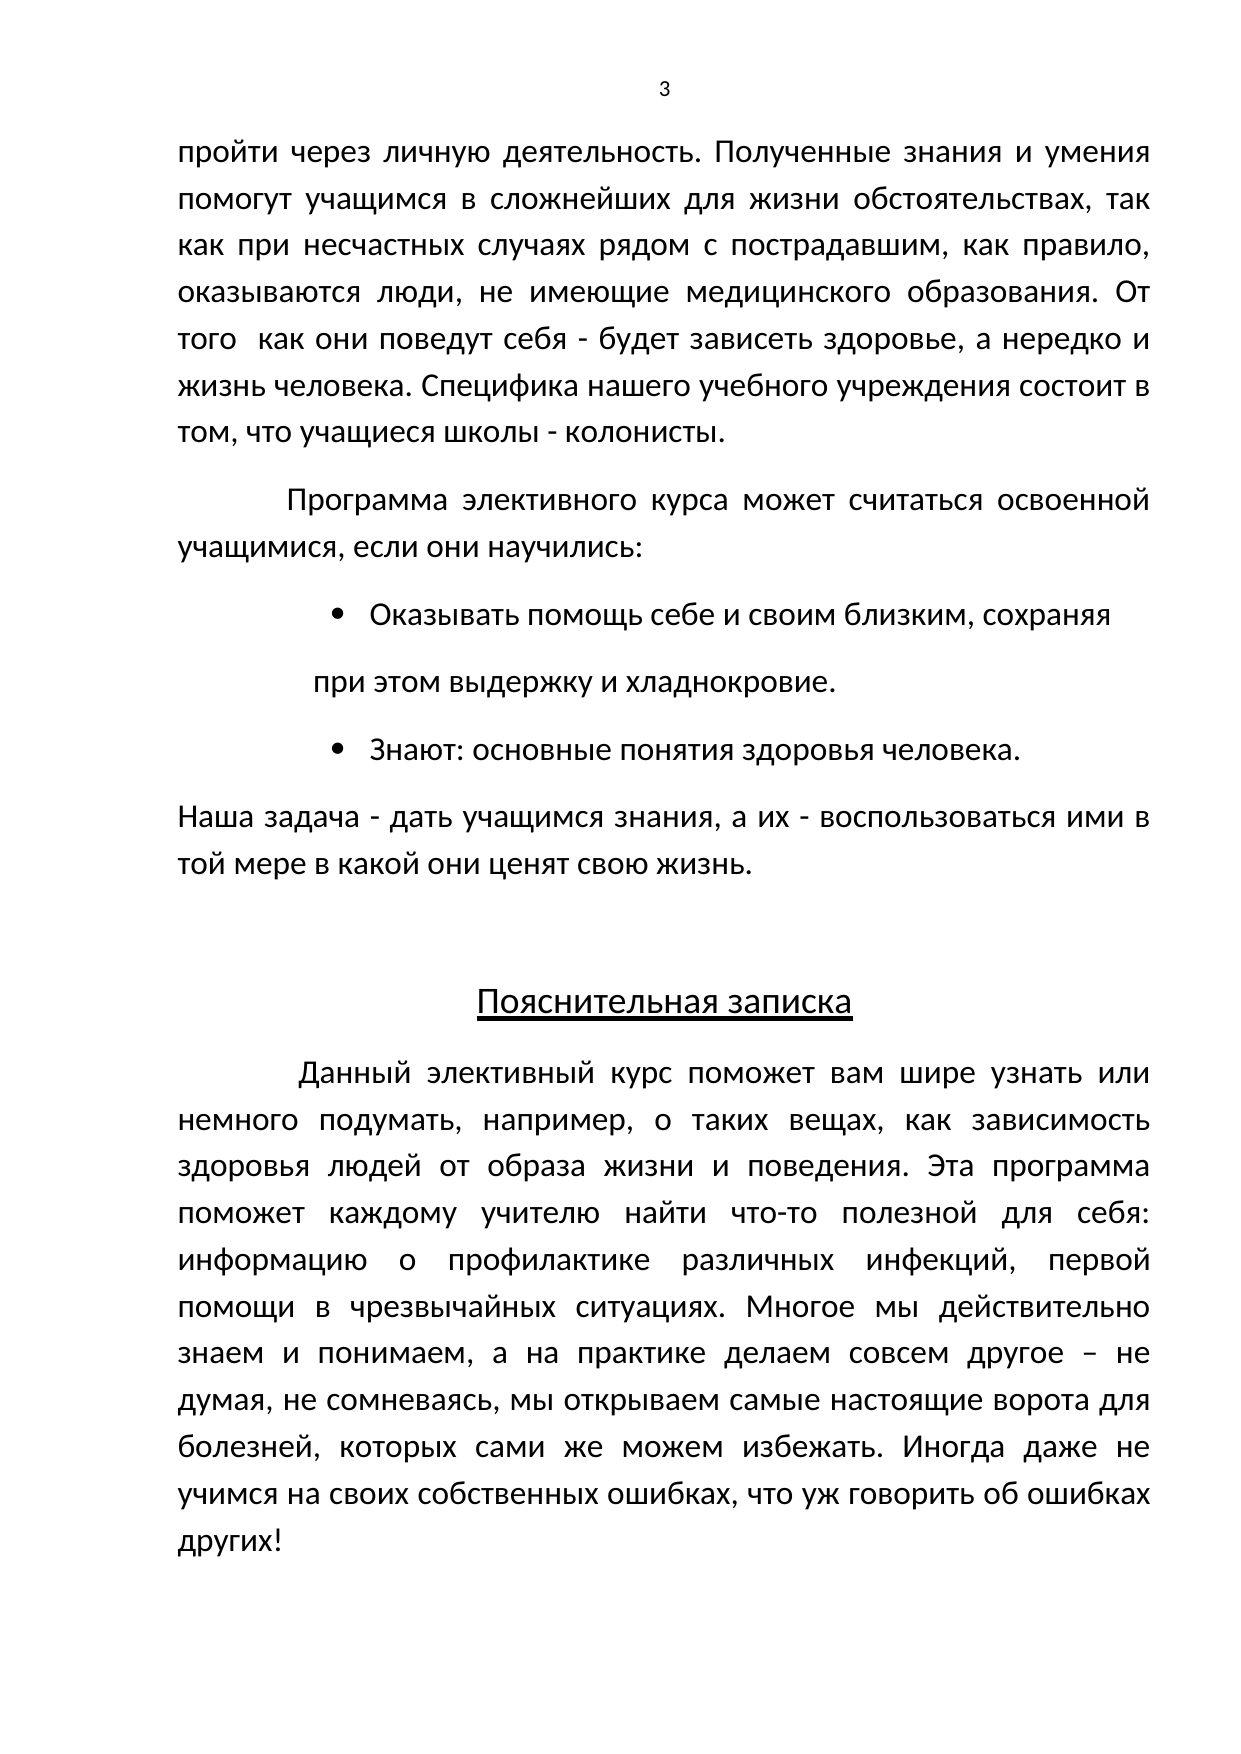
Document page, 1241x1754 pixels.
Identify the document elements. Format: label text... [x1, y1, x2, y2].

text Наша задача - дать учащимся знания, а их - воспользоваться ими в той мере в какой они ценят свою жизнь. [177, 795, 1152, 883]
text Программа элективного курса может считаться освоенной учащимися, если они научились: [177, 478, 1152, 566]
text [177, 130, 1152, 451]
text Данный элективный курс поможет вам шире узнать или немного подумать, например, о таких вещах, как зависимость здоровья людей от образа жизни и поведения. Эта программа поможет каждому учителю найти что-то полезной для себя: информацию о профилактике различных инфекций, первой помощи в чрезвычайных ситуациях. Многое мы действительно знаем и понимаем, а на практике делаем совсем другое – не думая, не сомневаясь, мы открываем самые настоящие ворота для болезней, которых сами же можем избежать. Иногда даже не учимся на своих собственных ошибках, что уж говорить об ошибках других! [177, 1051, 1152, 1559]
text при этом выдержку и хладнокровие. [177, 660, 1152, 701]
list Оказывать помощь себе и своим близким, сохраняя [332, 592, 1152, 633]
list Знают: основные понятия здоровья человека. [332, 728, 1152, 768]
text Пояснительная записка [177, 977, 1152, 1023]
